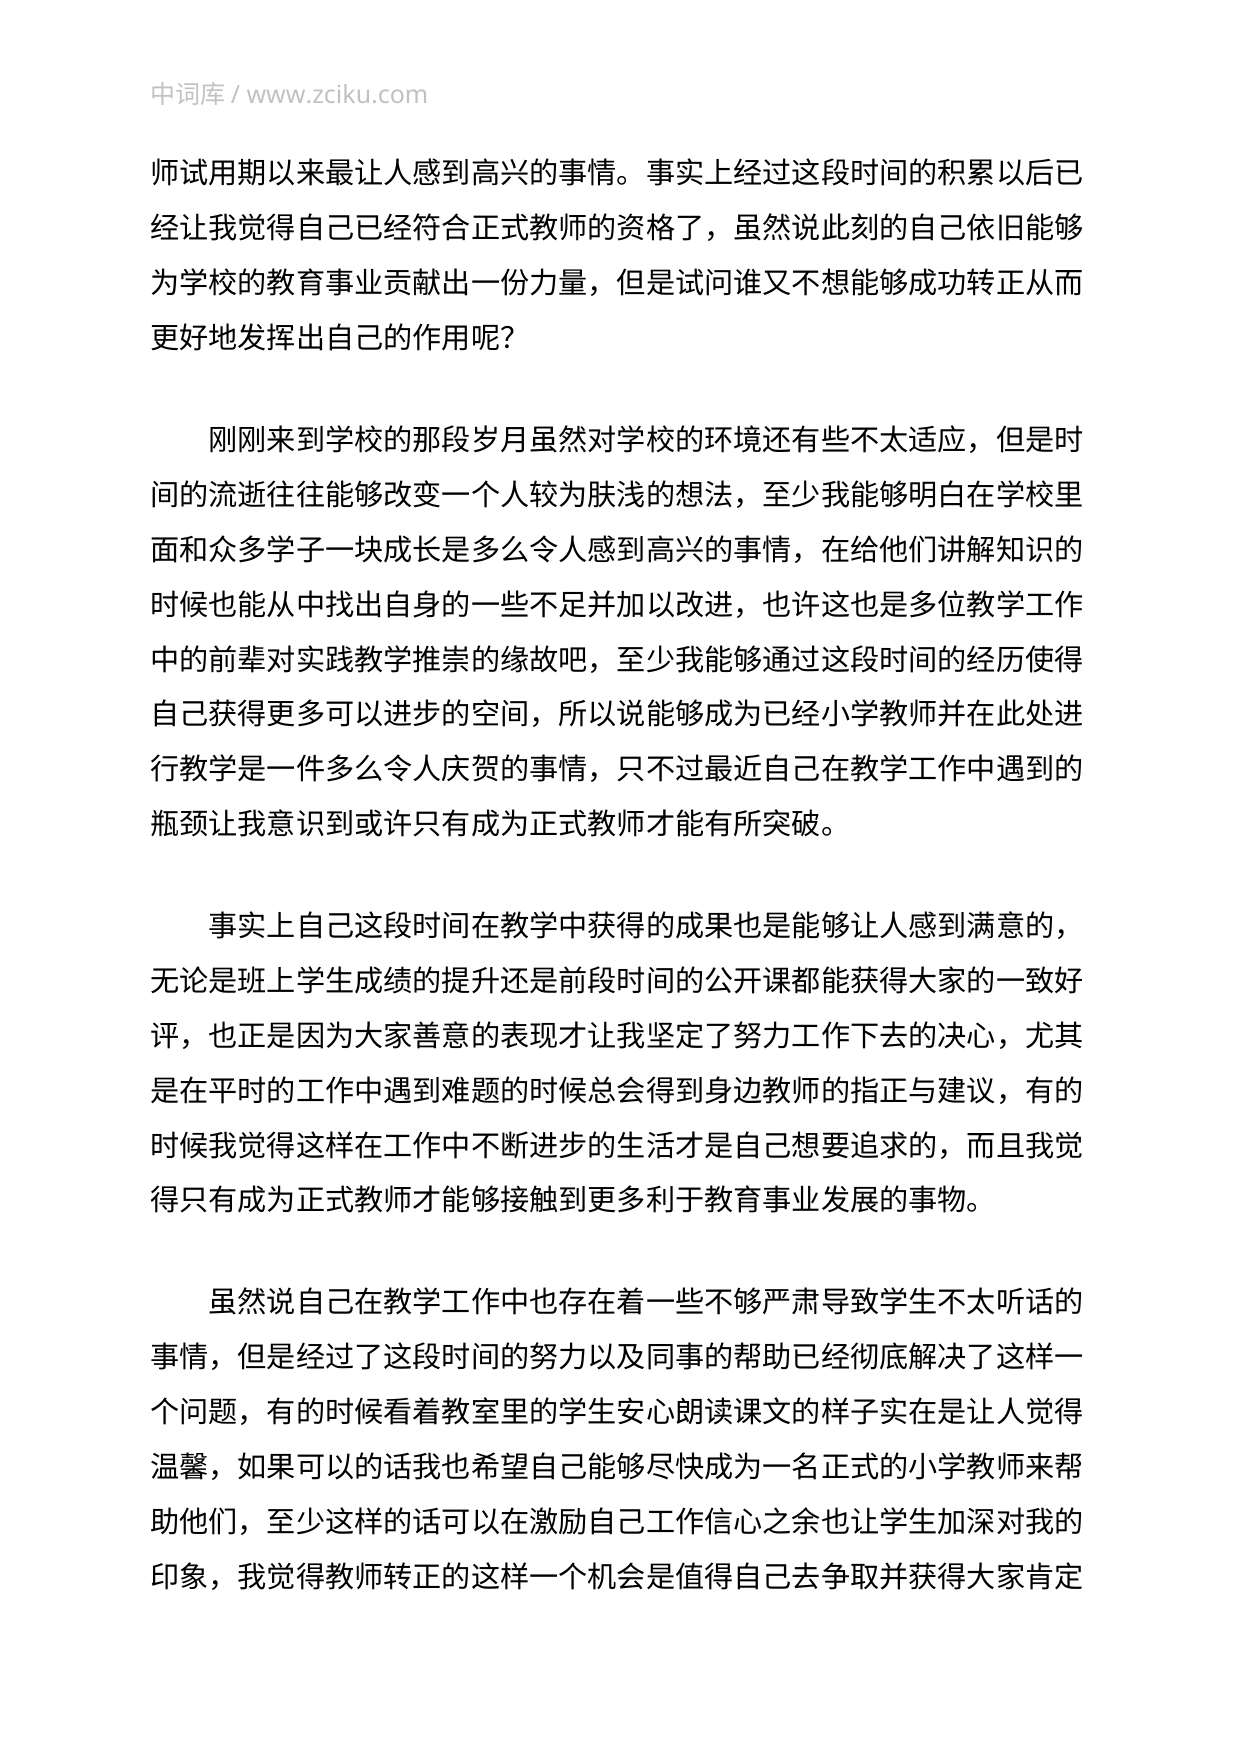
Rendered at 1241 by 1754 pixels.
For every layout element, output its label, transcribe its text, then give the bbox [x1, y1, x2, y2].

text 刚刚来到学校的那段岁月虽然对学校的环境还有些不太适应，但是时间的流逝往往能够改变一个人较为肤浅的想法，至少我能够明白在学校里面和众多学子一块成长是多么令人感到高兴的事情，在给他们讲解知识的时候也能从中找出自身的一些不足并加以改进，也许这也是多位教学工作中的前辈对实践教学推崇的缘故吧，至少我能够通过这段时间的经历使得自己获得更多可以进步的空间，所以说能够成为已经小学教师并在此处进行教学是一件多么令人庆贺的事情，只不过最近自己在教学工作中遇到的瓶颈让我意识到或许只有成为正式教师才能有所突破。 [150, 416, 1090, 843]
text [150, 150, 1090, 357]
text 事实上自己这段时间在教学中获得的成果也是能够让人感到满意的，无论是班上学生成绩的提升还是前段时间的公开课都能获得大家的一致好评，也正是因为大家善意的表现才让我坚定了努力工作下去的决心，尤其是在平时的工作中遇到难题的时候总会得到身边教师的指正与建议，有的时候我觉得这样在工作中不断进步的生活才是自己想要追求的，而且我觉得只有成为正式教师才能够接触到更多利于教育事业发展的事物。 [150, 902, 1090, 1219]
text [150, 1279, 1090, 1596]
